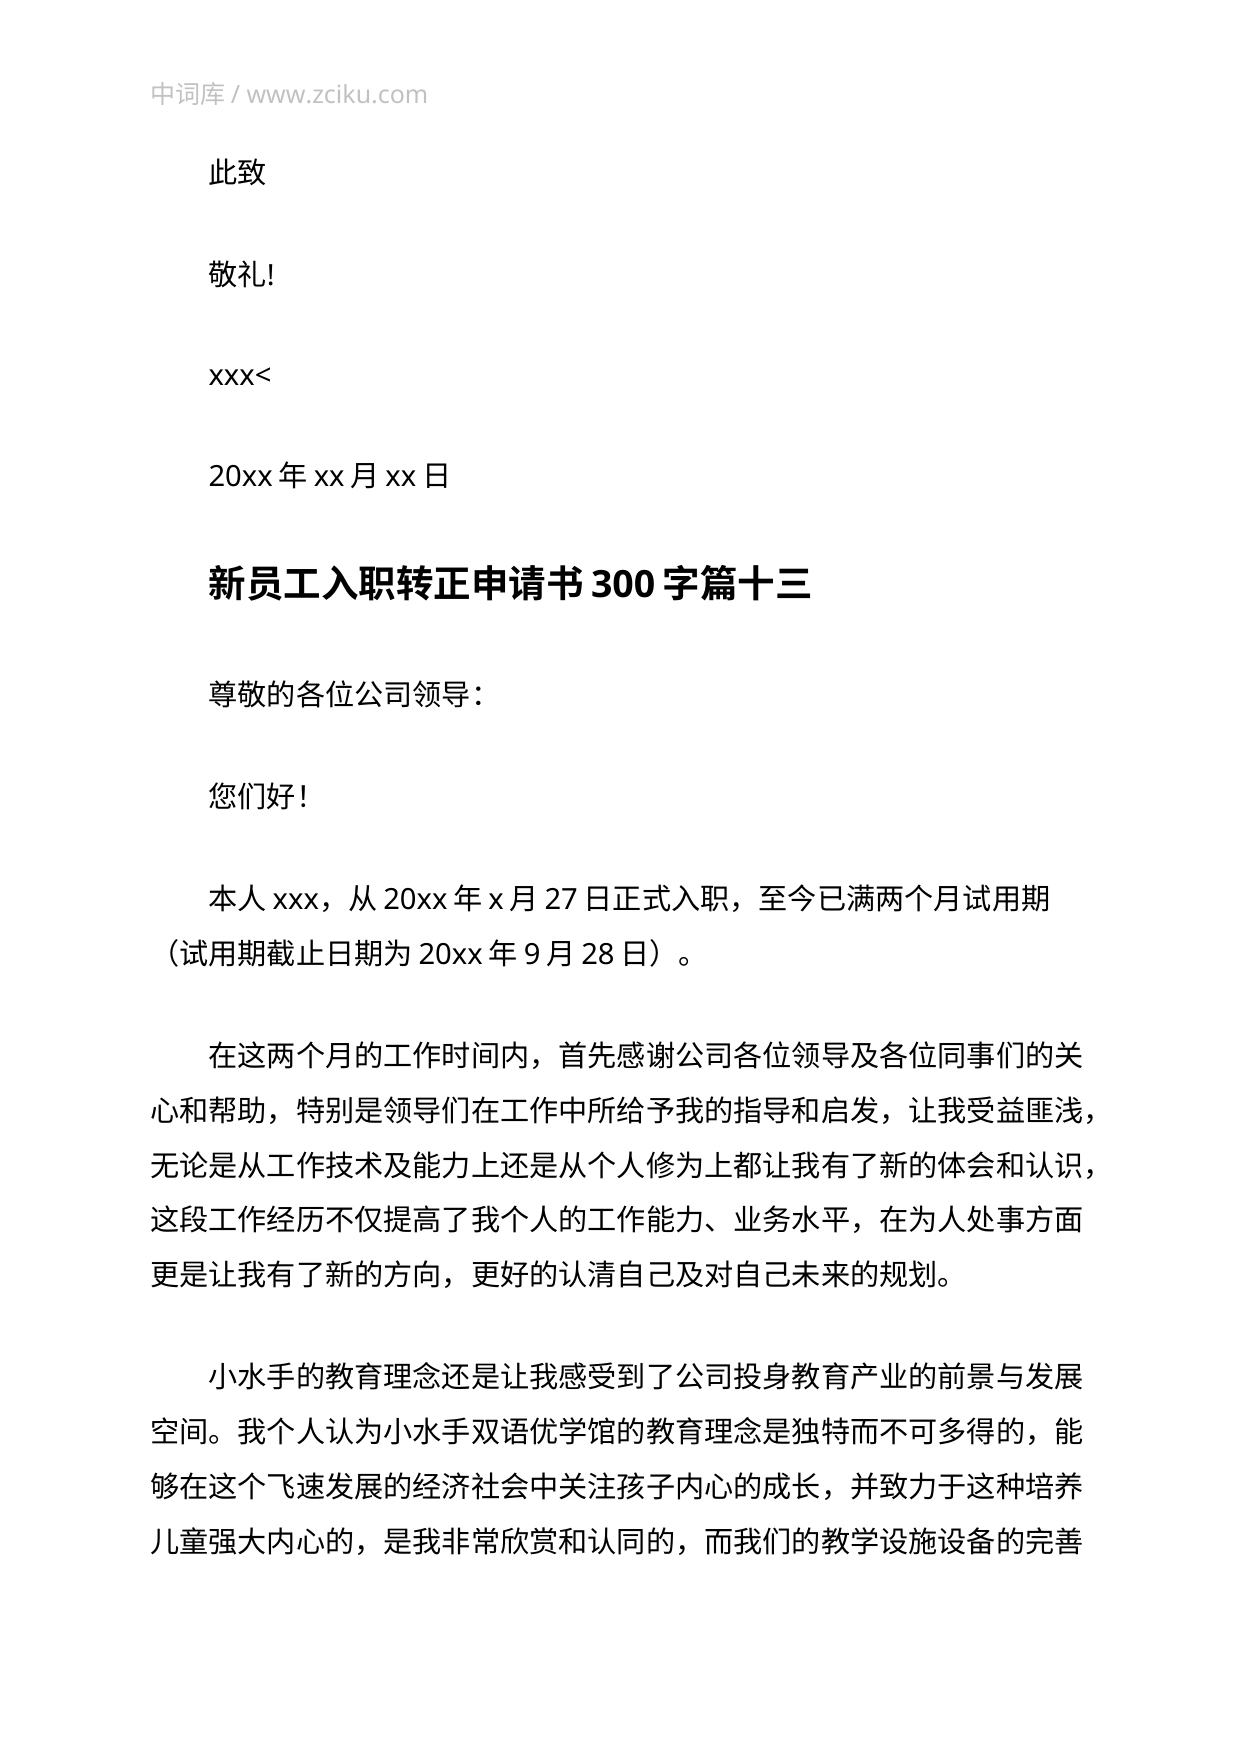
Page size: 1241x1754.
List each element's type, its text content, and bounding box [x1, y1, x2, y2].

text 20xx年xx月xx日 [150, 452, 1090, 494]
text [150, 1354, 1090, 1561]
text 尊敬的各位公司领导： [150, 672, 1090, 714]
text xxx< [150, 354, 1090, 393]
text 在这两个月的工作时间内，首先感谢公司各位领导及各位同事们的关心和帮助，特别是领导们在工作中所给予我的指导和启发，让我受益匪浅，无论是从工作技术及能力上还是从个人修为上都让我有了新的体会和认识，这段工作经历不仅提高了我个人的工作能力、业务水平，在为人处事方面更是让我有了新的方向，更好的认清自己及对自己未来的规划。 [150, 1032, 1090, 1294]
text 新员工入职转正申请书300字篇十三 [150, 554, 1090, 609]
text 您们好！ [150, 773, 1090, 816]
text 此致 [150, 150, 1090, 192]
text 敬礼! [150, 252, 1090, 294]
text 本人xxx，从20xx年x月27日正式入职，至今已满两个月试用期（试用期截止日期为20xx年9月28日）。 [150, 875, 1090, 973]
